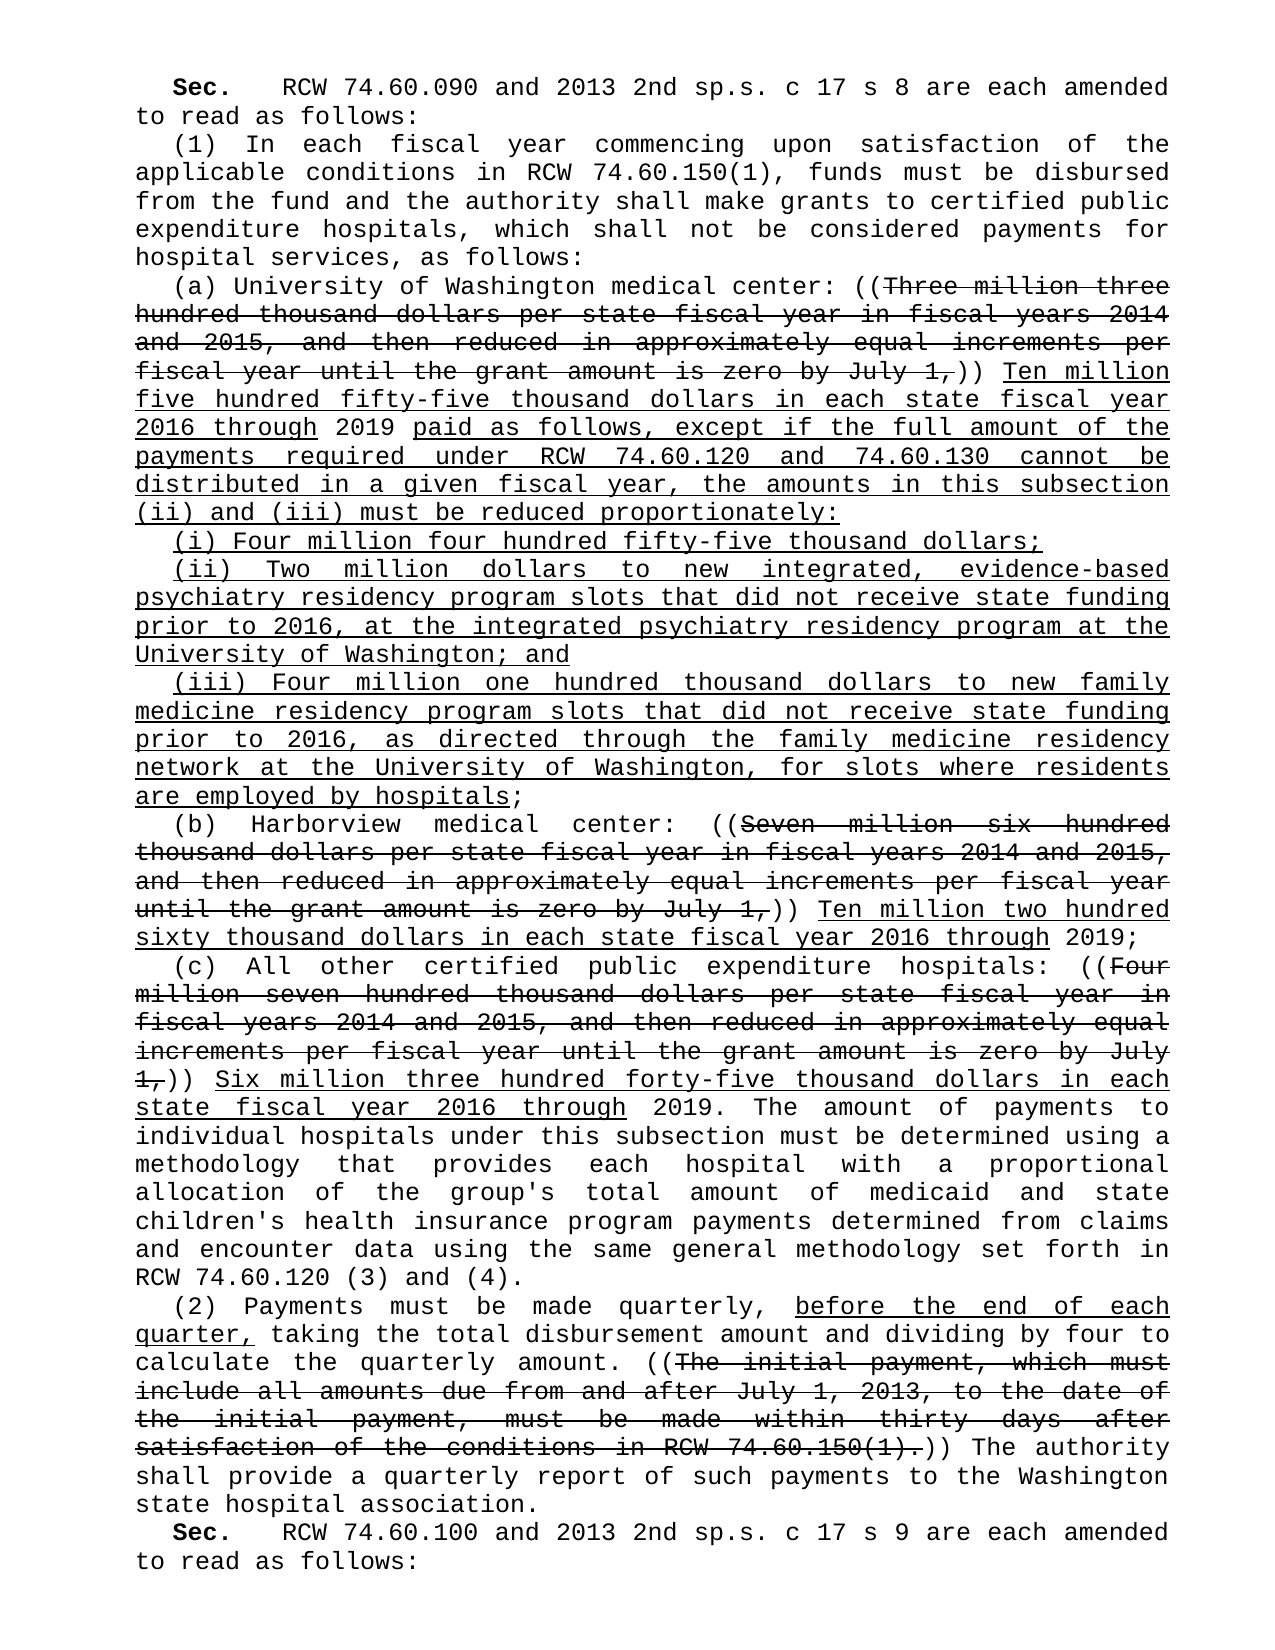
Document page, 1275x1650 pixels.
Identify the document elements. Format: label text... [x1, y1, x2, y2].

text Sec. RCW 74.60.100 and 2013 2nd sp.s. c 17 s 9 are each amended to read as follows: [135, 1520, 1170, 1577]
text (b) Harborview medical center: ((Seven million six hundred thousand dollars per state fiscal year in fiscal years 2014 and 2015, and then reduced in approximately equal increments per fiscal year until the grant amount is zero by July 1,)) Ten million two hundred sixty thousand dollars in each state fiscal year 2016 through 2019; [135, 855, 1170, 882]
text (iii) Four million one hundred thousand dollars to new family medicine residency program slots that did not receive state funding prior to 2016, as directed through the family medicine residency network at the University of Washington, for slots where residents are employed by hospitals; [135, 780, 1170, 812]
text (c) All other certified public expenditure hospitals: ((Four million seven hundred thousand dollars per state fiscal year in fiscal years 2014 and 2015, and then reduced in approximately equal increments per fiscal year until the grant amount is zero by July 1,)) Six million three hundred forty-five thousand dollars in each state fiscal year 2016 through 2019. The amount of payments to individual hospitals under this subsection must be determined using a methodology that provides each hospital with a proportional allocation of the group's total amount of medicaid and state children's health insurance program payments determined from claims and encounter data using the same general methodology set forth in RCW 74.60.120 (3) and (4). [135, 1053, 1170, 1293]
text (c) All other certified public expenditure hospitals: ((Four million seven hundred thousand dollars per state fiscal year in fiscal years 2014 and 2015, and then reduced in approximately equal increments per fiscal year until the grant amount is zero by July 1,)) Six million three hundred forty-five thousand dollars in each state fiscal year 2016 through 2019. The amount of payments to individual hospitals under this subsection must be determined using a methodology that provides each hospital with a proportional allocation of the group's total amount of medicaid and state children's health insurance program payments determined from claims and encounter data using the same general methodology set forth in RCW 74.60.120 (3) and (4). [135, 997, 1170, 1052]
text (b) Harborview medical center: ((Seven million six hundred thousand dollars per state fiscal year in fiscal years 2014 and 2015, and then reduced in approximately equal increments per fiscal year until the grant amount is zero by July 1,)) Ten million two hundred sixty thousand dollars in each state fiscal year 2016 through 2019; [135, 812, 1170, 853]
text (i) Four million four hundred fifty-five thousand dollars; [135, 528, 1170, 557]
text (iii) Four million one hundred thousand dollars to new family medicine residency program slots that did not receive state funding prior to 2016, as directed through the family medicine residency network at the University of Washington, for slots where residents are employed by hospitals; [135, 670, 1170, 721]
text (a) University of Washington medical center: ((Three million three hundred thousand dollars per state fiscal year in fiscal years 2014 and 2015, and then reduced in approximately equal increments per fiscal year until the grant amount is zero by July 1,)) Ten million five hundred fifty-five thousand dollars in each state fiscal year 2016 through 2019 paid as follows, except if the full amount of the payments required under RCW 74.60.120 and 74.60.130 cannot be distributed in a given fiscal year, the amounts in this subsection (ii) and (iii) must be reduced proportionately: [135, 345, 1170, 410]
text (iii) Four million one hundred thousand dollars to new family medicine residency program slots that did not receive state funding prior to 2016, as directed through the family medicine residency network at the University of Washington, for slots where residents are employed by hospitals; [135, 751, 1170, 778]
text Sec. RCW 74.60.090 and 2013 2nd sp.s. c 17 s 8 are each amended to read as follows: [135, 75, 1170, 132]
text (2) Payments must be made quarterly, before the end of each quarter, taking the total disbursement amount and dividing by four to calculate the quarterly amount. ((The initial payment, which must include all amounts due from and after July 1, 2013, to the date of the initial payment, must be made within thirty days after satisfaction of the conditions in RCW 74.60.150(1).)) The authority shall provide a quarterly report of such payments to the Washington state hospital association. [135, 1422, 1170, 1520]
text (a) University of Washington medical center: ((Three million three hundred thousand dollars per state fiscal year in fiscal years 2014 and 2015, and then reduced in approximately equal increments per fiscal year until the grant amount is zero by July 1,)) Ten million five hundred fifty-five thousand dollars in each state fiscal year 2016 through 2019 paid as follows, except if the full amount of the payments required under RCW 74.60.120 and 74.60.130 cannot be distributed in a given fiscal year, the amounts in this subsection (ii) and (iii) must be reduced proportionately: [135, 411, 1170, 466]
text (b) Harborview medical center: ((Seven million six hundred thousand dollars per state fiscal year in fiscal years 2014 and 2015, and then reduced in approximately equal increments per fiscal year until the grant amount is zero by July 1,)) Ten million two hundred sixty thousand dollars in each state fiscal year 2016 through 2019; [135, 883, 1170, 953]
text (ii) Two million dollars to new integrated, evidence-based psychiatry residency program slots that did not receive state funding prior to 2016, at the integrated psychiatry residency program at the University of Washington; and [135, 638, 1170, 670]
text (iii) Four million one hundred thousand dollars to new family medicine residency program slots that did not receive state funding prior to 2016, as directed through the family medicine residency network at the University of Washington, for slots where residents are employed by hospitals; [135, 723, 1170, 750]
text (a) University of Washington medical center: ((Three million three hundred thousand dollars per state fiscal year in fiscal years 2014 and 2015, and then reduced in approximately equal increments per fiscal year until the grant amount is zero by July 1,)) Ten million five hundred fifty-five thousand dollars in each state fiscal year 2016 through 2019 paid as follows, except if the full amount of the payments required under RCW 74.60.120 and 74.60.130 cannot be distributed in a given fiscal year, the amounts in this subsection (ii) and (iii) must be reduced proportionately: [135, 273, 1170, 343]
text (2) Payments must be made quarterly, before the end of each quarter, taking the total disbursement amount and dividing by four to calculate the quarterly amount. ((The initial payment, which must include all amounts due from and after July 1, 2013, to the date of the initial payment, must be made within thirty days after satisfaction of the conditions in RCW 74.60.150(1).)) The authority shall provide a quarterly report of such payments to the Washington state hospital association. [135, 1293, 1170, 1392]
text (ii) Two million dollars to new integrated, evidence-based psychiatry residency program slots that did not receive state funding prior to 2016, at the integrated psychiatry residency program at the University of Washington; and [135, 557, 1170, 608]
text (1) In each fiscal year commencing upon satisfaction of the applicable conditions in RCW 74.60.150(1), funds must be disbursed from the fund and the authority shall make grants to certified public expenditure hospitals, which shall not be considered payments for hospital services, as follows: [135, 132, 1170, 273]
text (ii) Two million dollars to new integrated, evidence-based psychiatry residency program slots that did not receive state funding prior to 2016, at the integrated psychiatry residency program at the University of Washington; and [135, 610, 1170, 636]
